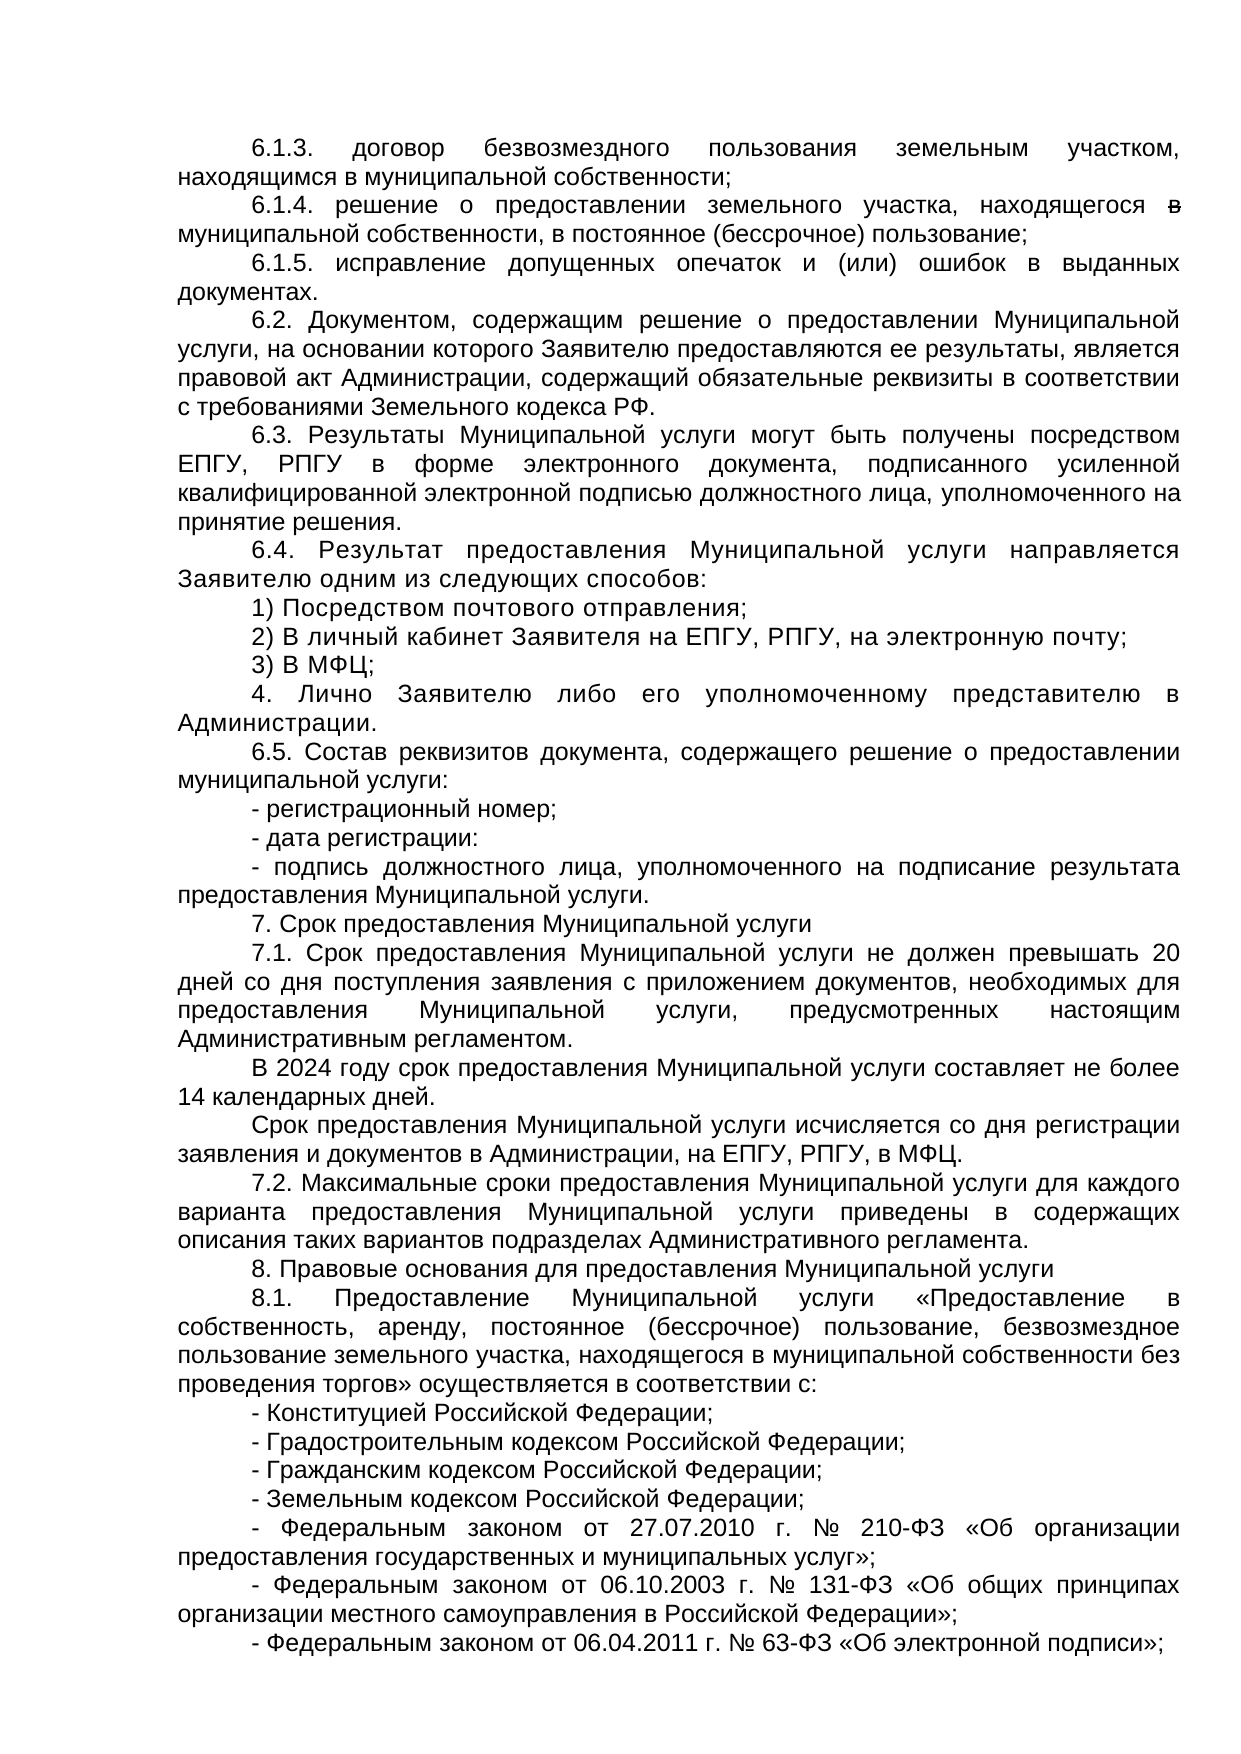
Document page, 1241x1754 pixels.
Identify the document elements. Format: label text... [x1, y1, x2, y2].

text 6.2. Документом, содержащим решение о предоставлении Муниципальной услуги, на основании которого Заявителю предоставляются ее результаты, является правовой акт Администрации, содержащий обязательные реквизиты в соответствии с требованиями Земельного кодекса РФ. [177, 305, 1181, 420]
text 6.4. Результат предоставления Муниципальной услуги направляется Заявителю одним из следующих способов: [177, 535, 1181, 593]
text 7.1. Срок предоставления Муниципальной услуги не должен превышать 20 дней со дня поступления заявления с приложением документов, необходимых для предоставления Муниципальной услуги, предусмотренных настоящим Административным регламентом. [177, 938, 1181, 1053]
text 6.1.3. договор безвозмездного пользования земельным участком, находящимся в муниципальной собственности; [177, 133, 1181, 190]
text 1) Посредством почтового отправления; [177, 593, 1181, 622]
text 2) В личный кабинет Заявителя на ЕПГУ, РПГУ, на электронную почту; [177, 622, 1181, 650]
text 7. Срок предоставления Муниципальной услуги [177, 909, 1181, 938]
text 8.1. Предоставление Муниципальной услуги «Предоставление в собственность, аренду, постоянное (бессрочное) пользование, безвозмездное пользование земельного участка, находящегося в муниципальной собственности без проведения торгов» осуществляется в соответствии с: [177, 1283, 1181, 1398]
text 4. Лично Заявителю либо его уполномоченному представителю в Администрации. [177, 679, 1181, 737]
text 6.3. Результаты Муниципальной услуги могут быть получены посредством ЕПГУ, РПГУ в форме электронного документа, подписанного усиленной квалифицированной электронной подписью должностного лица, уполномоченного на принятие решения. [177, 420, 1181, 535]
text - дата регистрации: [177, 823, 1181, 852]
text - Федеральным законом от 06.10.2003 г. № 131-ФЗ «Об общих принципах организации местного самоуправления в Российской Федерации»; [177, 1570, 1181, 1628]
text - регистрационный номер; [177, 794, 1181, 823]
text - Конституцией Российской Федерации; [177, 1398, 1181, 1427]
text - подпись должностного лица, уполномоченного на подписание результата предоставления Муниципальной услуги. [177, 852, 1181, 909]
text - Земельным кодексом Российской Федерации; [177, 1484, 1181, 1513]
text - Гражданским кодексом Российской Федерации; [177, 1455, 1181, 1484]
text 6.1.5. исправление допущенных опечаток и (или) ошибок в выданных документах. [177, 248, 1181, 305]
text - Градостроительным кодексом Российской Федерации; [177, 1427, 1181, 1455]
text 8. Правовые основания для предоставления Муниципальной услуги [177, 1254, 1181, 1283]
text 6.5. Состав реквизитов документа, содержащего решение о предоставлении муниципальной услуги: [177, 737, 1181, 794]
text 3) В МФЦ; [177, 650, 1181, 679]
text - Федеральным законом от 27.07.2010 г. № 210-ФЗ «Об организации предоставления государственных и муниципальных услуг»; [177, 1513, 1181, 1570]
text Срок предоставления Муниципальной услуги исчисляется со дня регистрации заявления и документов в Администрации, на ЕПГУ, РПГУ, в МФЦ. [177, 1110, 1181, 1168]
text В 2024 году срок предоставления Муниципальной услуги составляет не более 14 календарных дней. [177, 1053, 1181, 1110]
text 6.1.4. решение о предоставлении земельного участка, находящегося в муниципальной собственности, в постоянное (бессрочное) пользование; [177, 190, 1181, 248]
text 7.2. Максимальные сроки предоставления Муниципальной услуги для каждого варианта предоставления Муниципальной услуги приведены в содержащих описания таких вариантов подразделах Административного регламента. [177, 1168, 1181, 1254]
text - Федеральным законом от 06.04.2011 г. № 63-ФЗ «Об электронной подписи»; [177, 1628, 1181, 1657]
